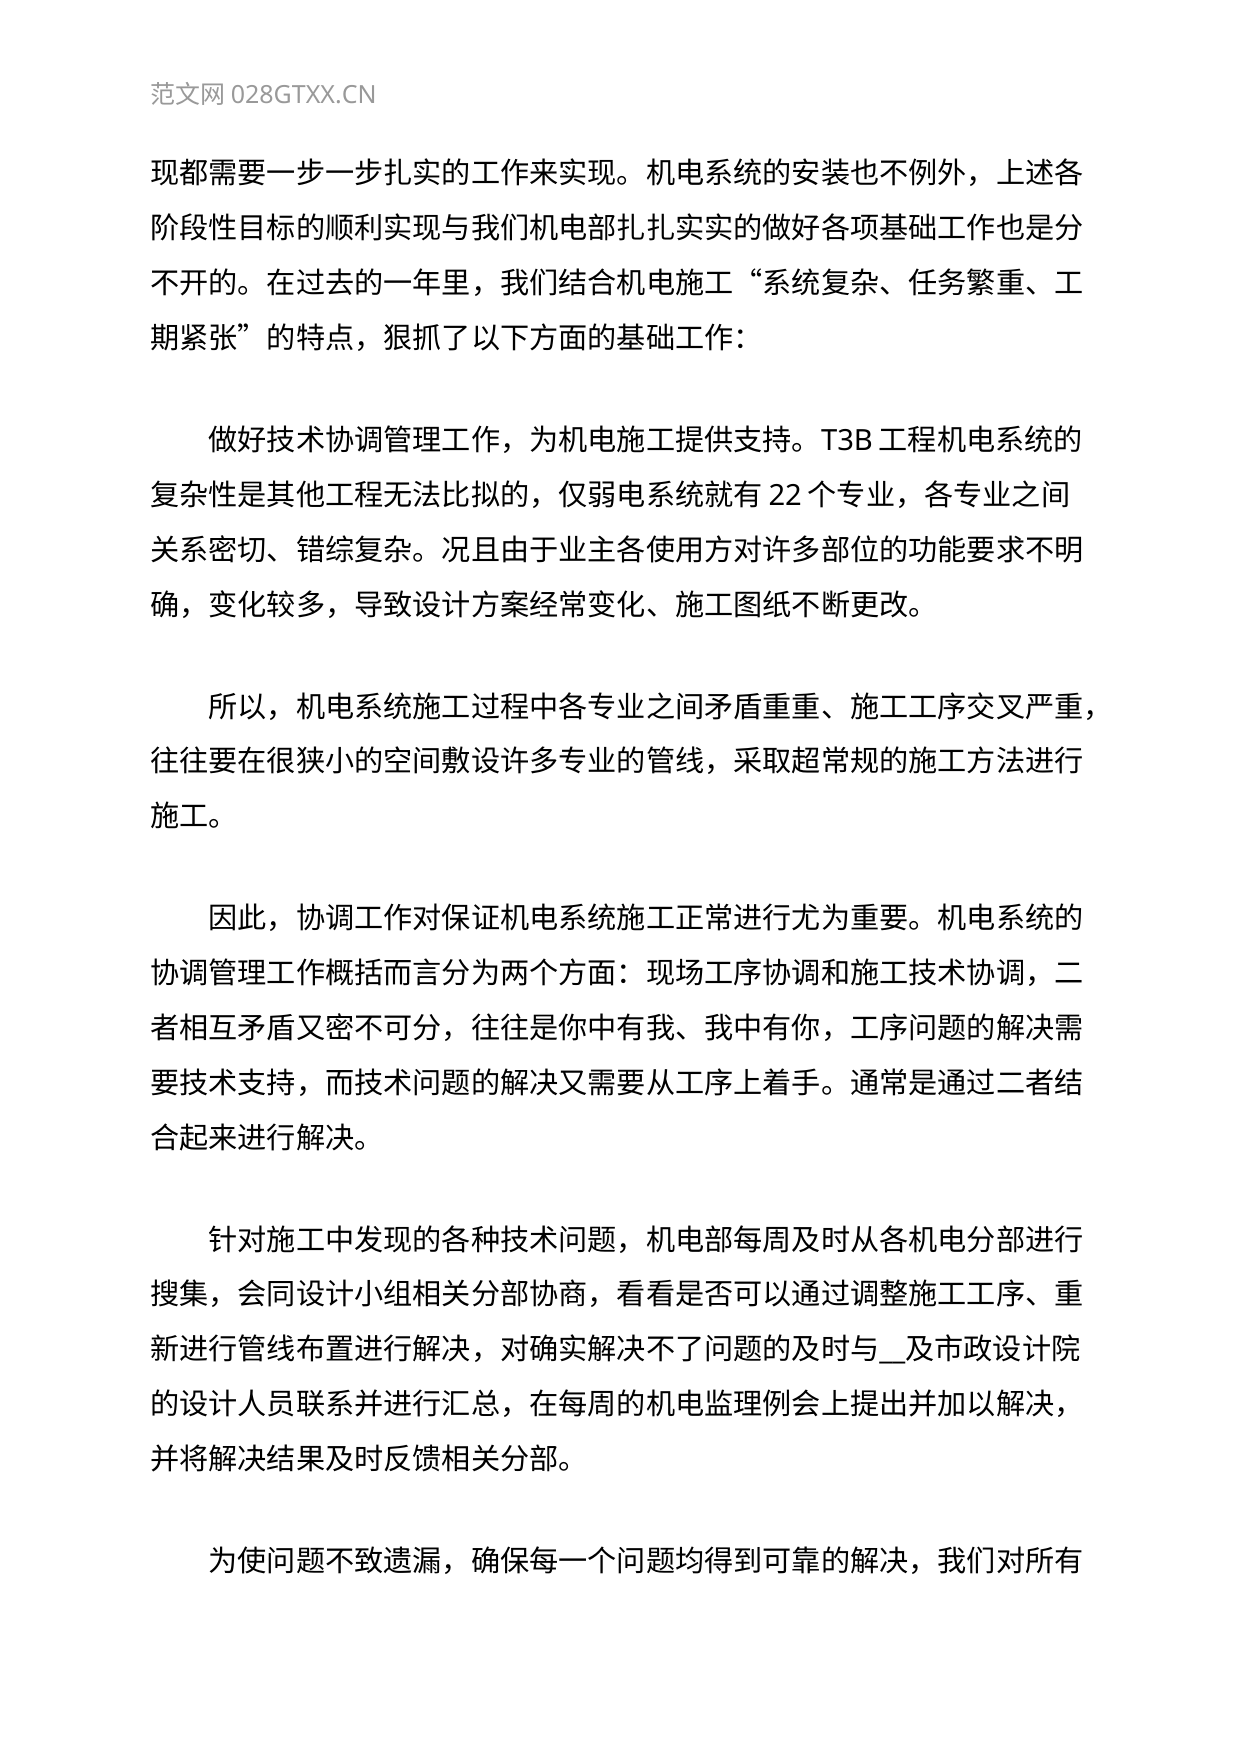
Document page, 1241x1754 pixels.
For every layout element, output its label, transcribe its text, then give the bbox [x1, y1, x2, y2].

text 因此，协调工作对保证机电系统施工正常进行尤为重要。机电系统的协调管理工作概括而言分为两个方面：现场工序协调和施工技术协调，二者相互矛盾又密不可分，往往是你中有我、我中有你，工序问题的解决需要技术支持，而技术问题的解决又需要从工序上着手。通常是通过二者结合起来进行解决。 [150, 895, 1090, 1157]
text 做好技术协调管理工作，为机电施工提供支持。T3B工程机电系统的复杂性是其他工程无法比拟的，仅弱电系统就有22个专业，各专业之间关系密切、错综复杂。况且由于业主各使用方对许多部位的功能要求不明确，变化较多，导致设计方案经常变化、施工图纸不断更改。 [150, 416, 1090, 624]
text 针对施工中发现的各种技术问题，机电部每周及时从各机电分部进行搜集，会同设计小组相关分部协商，看看是否可以通过调整施工工序、重新进行管线布置进行解决，对确实解决不了问题的及时与__及市政设计院的设计人员联系并进行汇总，在每周的机电监理例会上提出并加以解决，并将解决结果及时反馈相关分部。 [150, 1216, 1090, 1478]
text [150, 1537, 1090, 1580]
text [150, 150, 1090, 357]
text 所以，机电系统施工过程中各专业之间矛盾重重、施工工序交叉严重，往往要在很狭小的空间敷设许多专业的管线，采取超常规的施工方法进行施工。 [150, 683, 1090, 835]
